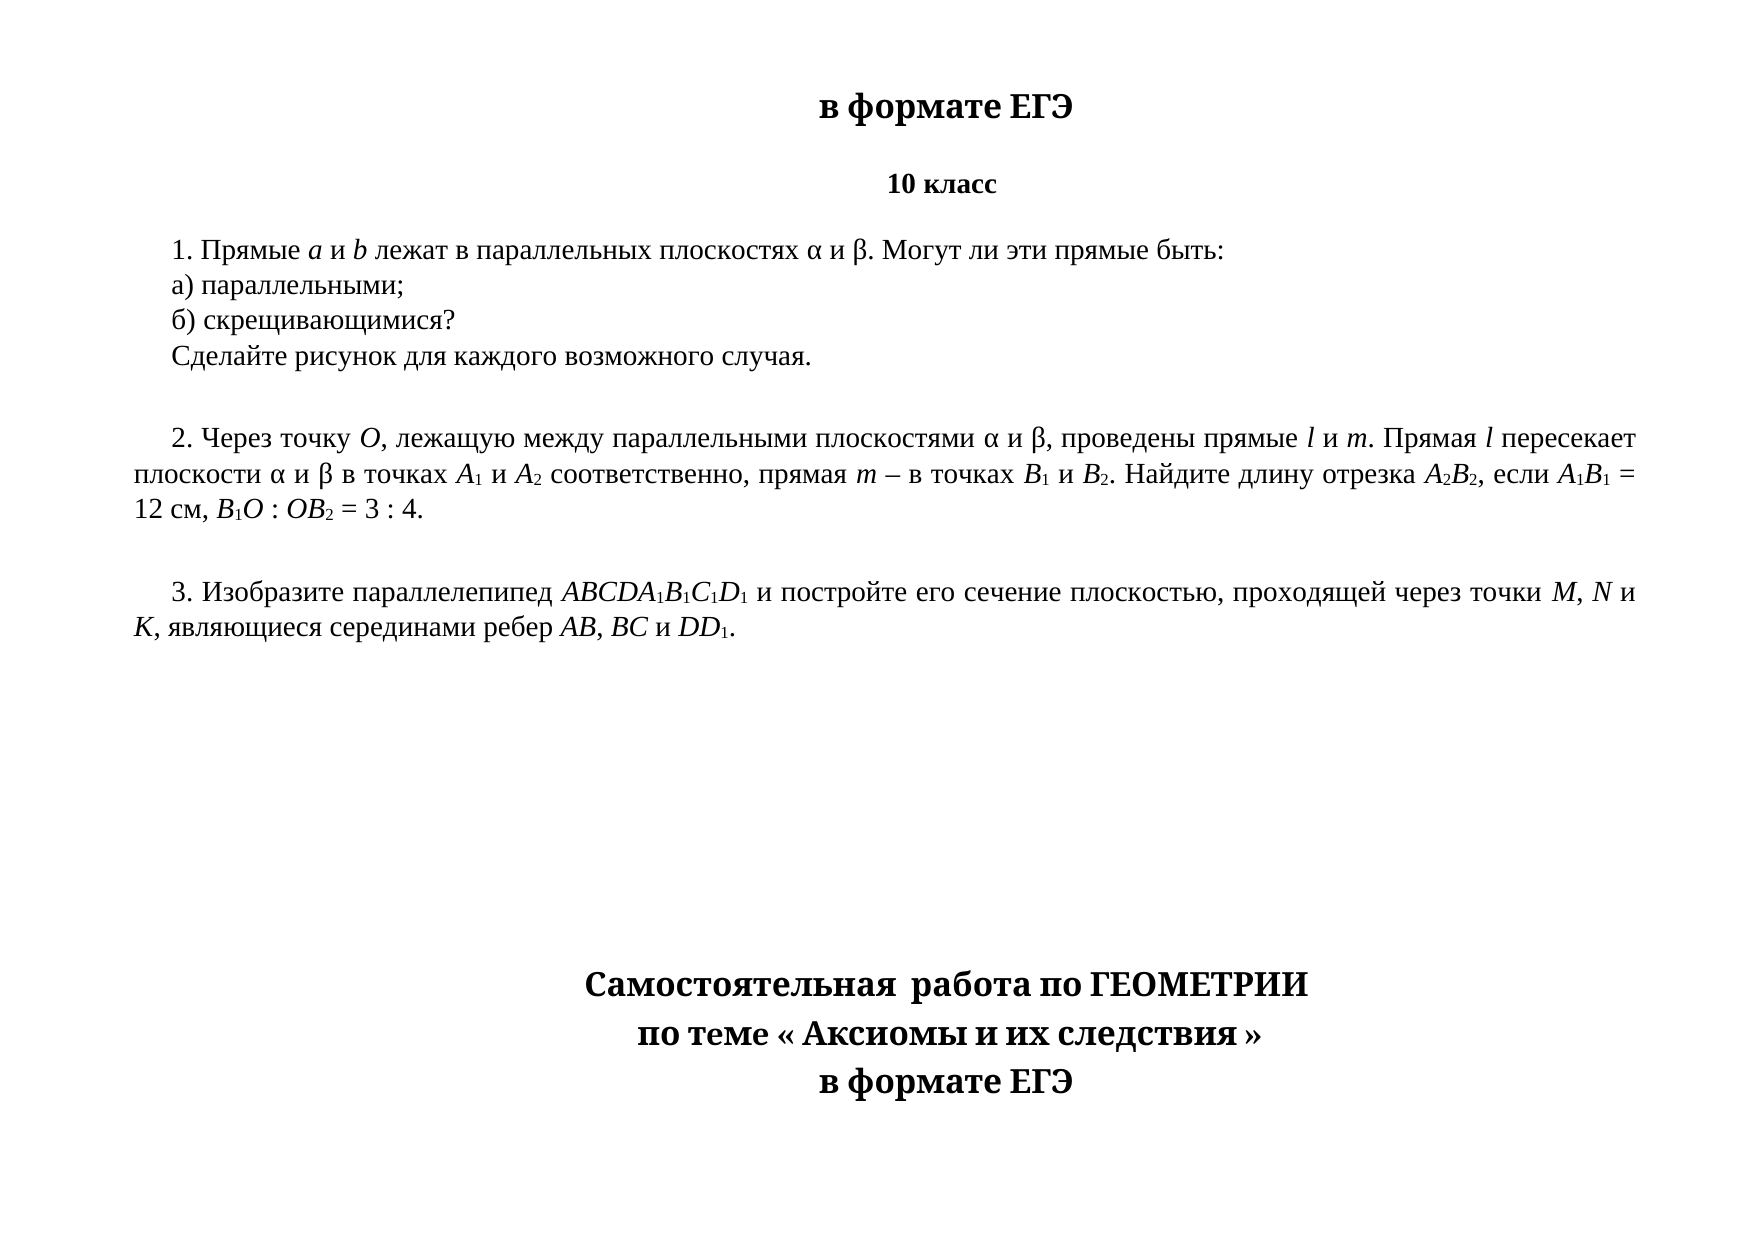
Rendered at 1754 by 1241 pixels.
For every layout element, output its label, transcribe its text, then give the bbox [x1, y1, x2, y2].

subtitle в формате ЕГЭ [331, 1064, 1502, 1102]
subtitle Самостоятельная работа по ГЕОМЕТРИИ [331, 967, 1502, 1005]
text 3. Изобразите параллелепипед ABCDA1B1C1D1 и постройте его сечение плоскостью, проходящей через точки M, N и K, являющиеся серединами ребер АВ, ВС и DD1. [134, 574, 1636, 643]
text 2. Через точку О, лежащую между параллельными плоскостями α и β, проведены прямые l и m. Прямая l пересекает плоскости α и β в точках А1 и А2 соответственно, прямая m – в точках В1 и В2. Найдите длину отрезка А2В2, если А1В1 = 12 см, В1О : ОВ2 = 3 : 4. [134, 421, 1636, 524]
text а) параллельными; [134, 267, 1636, 301]
text Сделайте рисунок для каждого возможного случая. [134, 338, 1636, 371]
subtitle по тeмe « Аксиомы и их следствия » [331, 1015, 1502, 1054]
subtitle в формате ЕГЭ [331, 88, 1502, 127]
text 10 класс [322, 176, 1502, 198]
text 1. Прямые a и b лежат в параллельных плоскостях α и β. Могут ли эти прямые быть: [134, 232, 1636, 266]
text б) скрещивающимися? [134, 302, 1636, 336]
